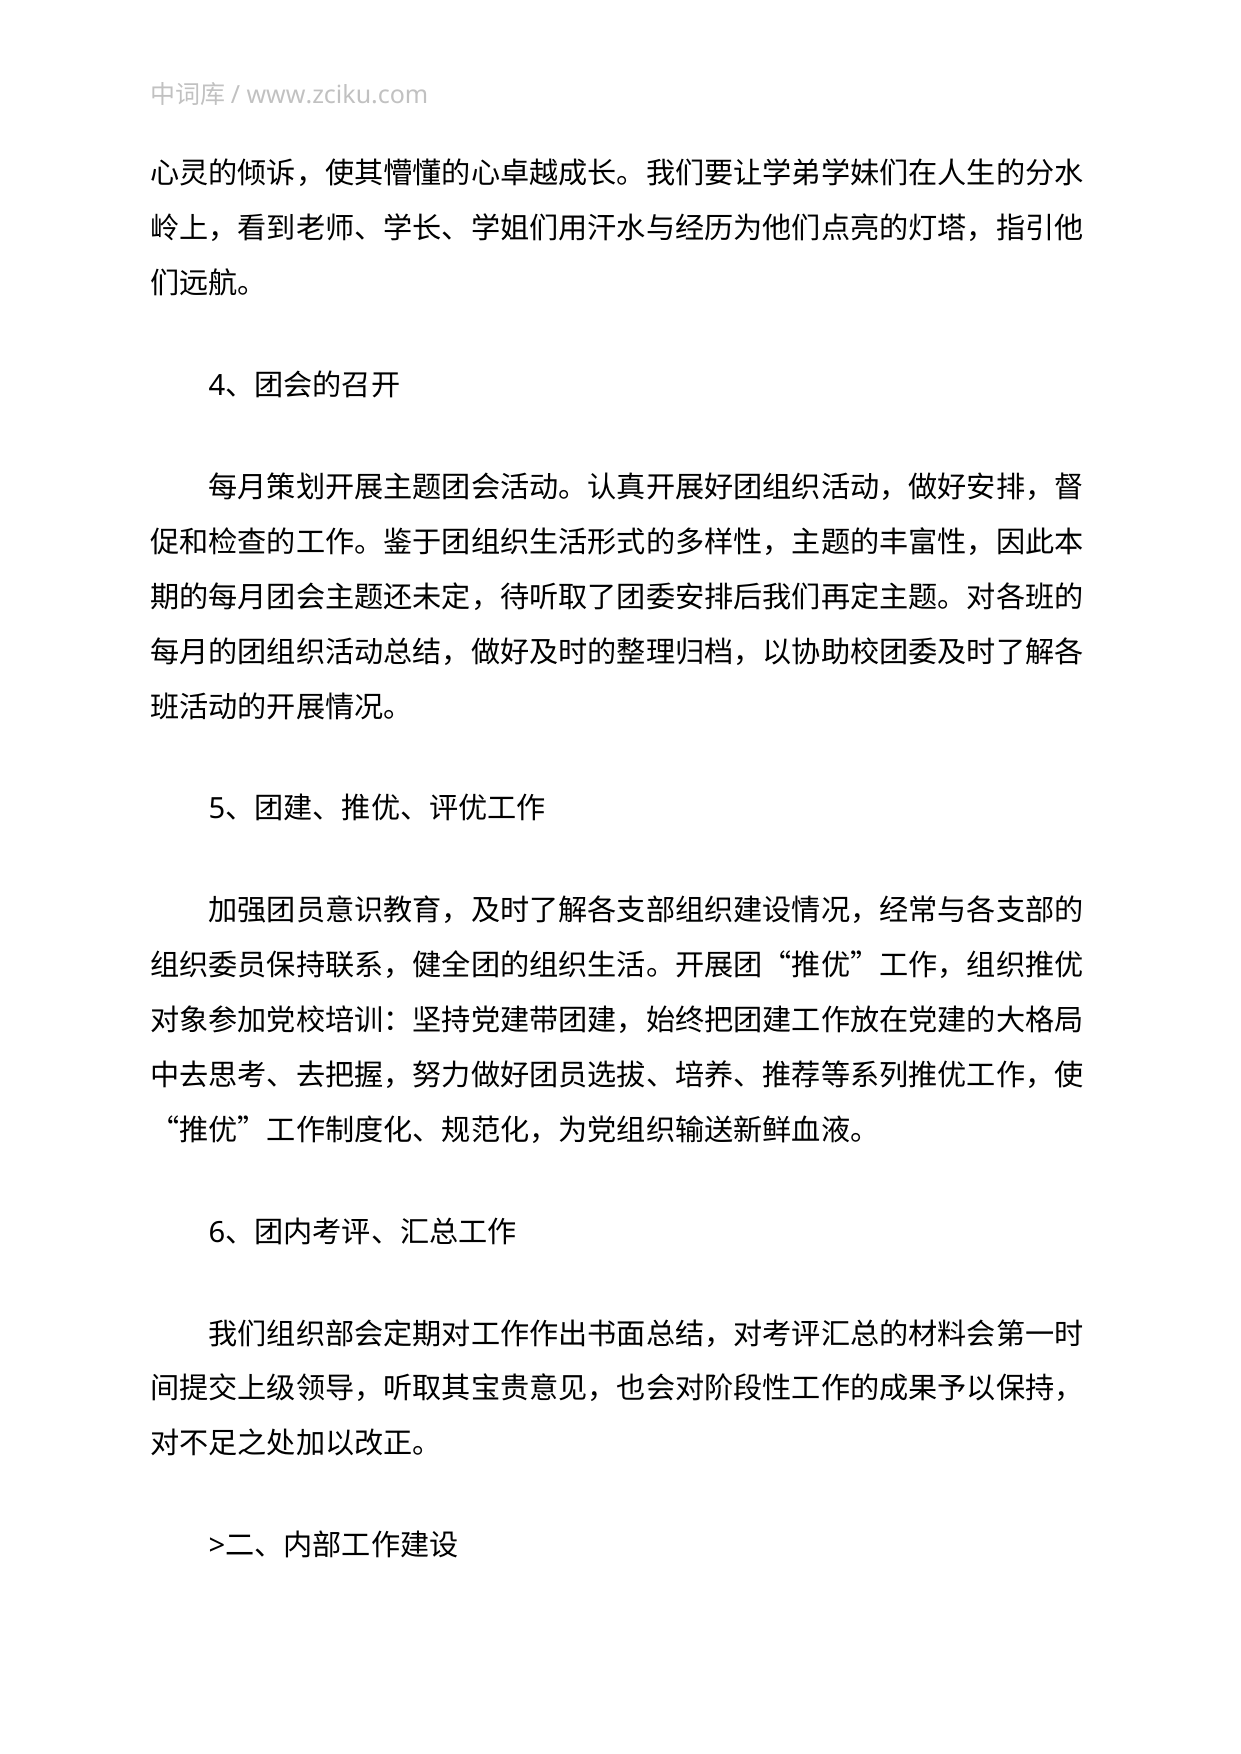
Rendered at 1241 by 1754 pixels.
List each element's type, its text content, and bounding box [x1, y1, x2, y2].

text 4、团会的召开 [150, 362, 1090, 404]
text 我们组织部会定期对工作作出书面总结，对考评汇总的材料会第一时间提交上级领导，听取其宝贵意见，也会对阶段性工作的成果予以保持，对不足之处加以改正。 [150, 1310, 1090, 1462]
text 5、团建、推优、评优工作 [150, 785, 1090, 827]
text 加强团员意识教育，及时了解各支部组织建设情况，经常与各支部的组织委员保持联系，健全团的组织生活。开展团“推优”工作，组织推优对象参加党校培训：坚持党建带团建，始终把团建工作放在党建的大格局中去思考、去把握，努力做好团员选拔、培养、推荐等系列推优工作，使“推优”工作制度化、规范化，为党组织输送新鲜血液。 [150, 887, 1090, 1149]
text >二、内部工作建设 [150, 1522, 1090, 1564]
text 每月策划开展主题团会活动。认真开展好团组织活动，做好安排，督促和检查的工作。鉴于团组织生活形式的多样性，主题的丰富性，因此本期的每月团会主题还未定，待听取了团委安排后我们再定主题。对各班的每月的团组织活动总结，做好及时的整理归档，以协助校团委及时了解各班活动的开展情况。 [150, 463, 1090, 725]
text 6、团内考评、汇总工作 [150, 1208, 1090, 1251]
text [150, 150, 1090, 302]
